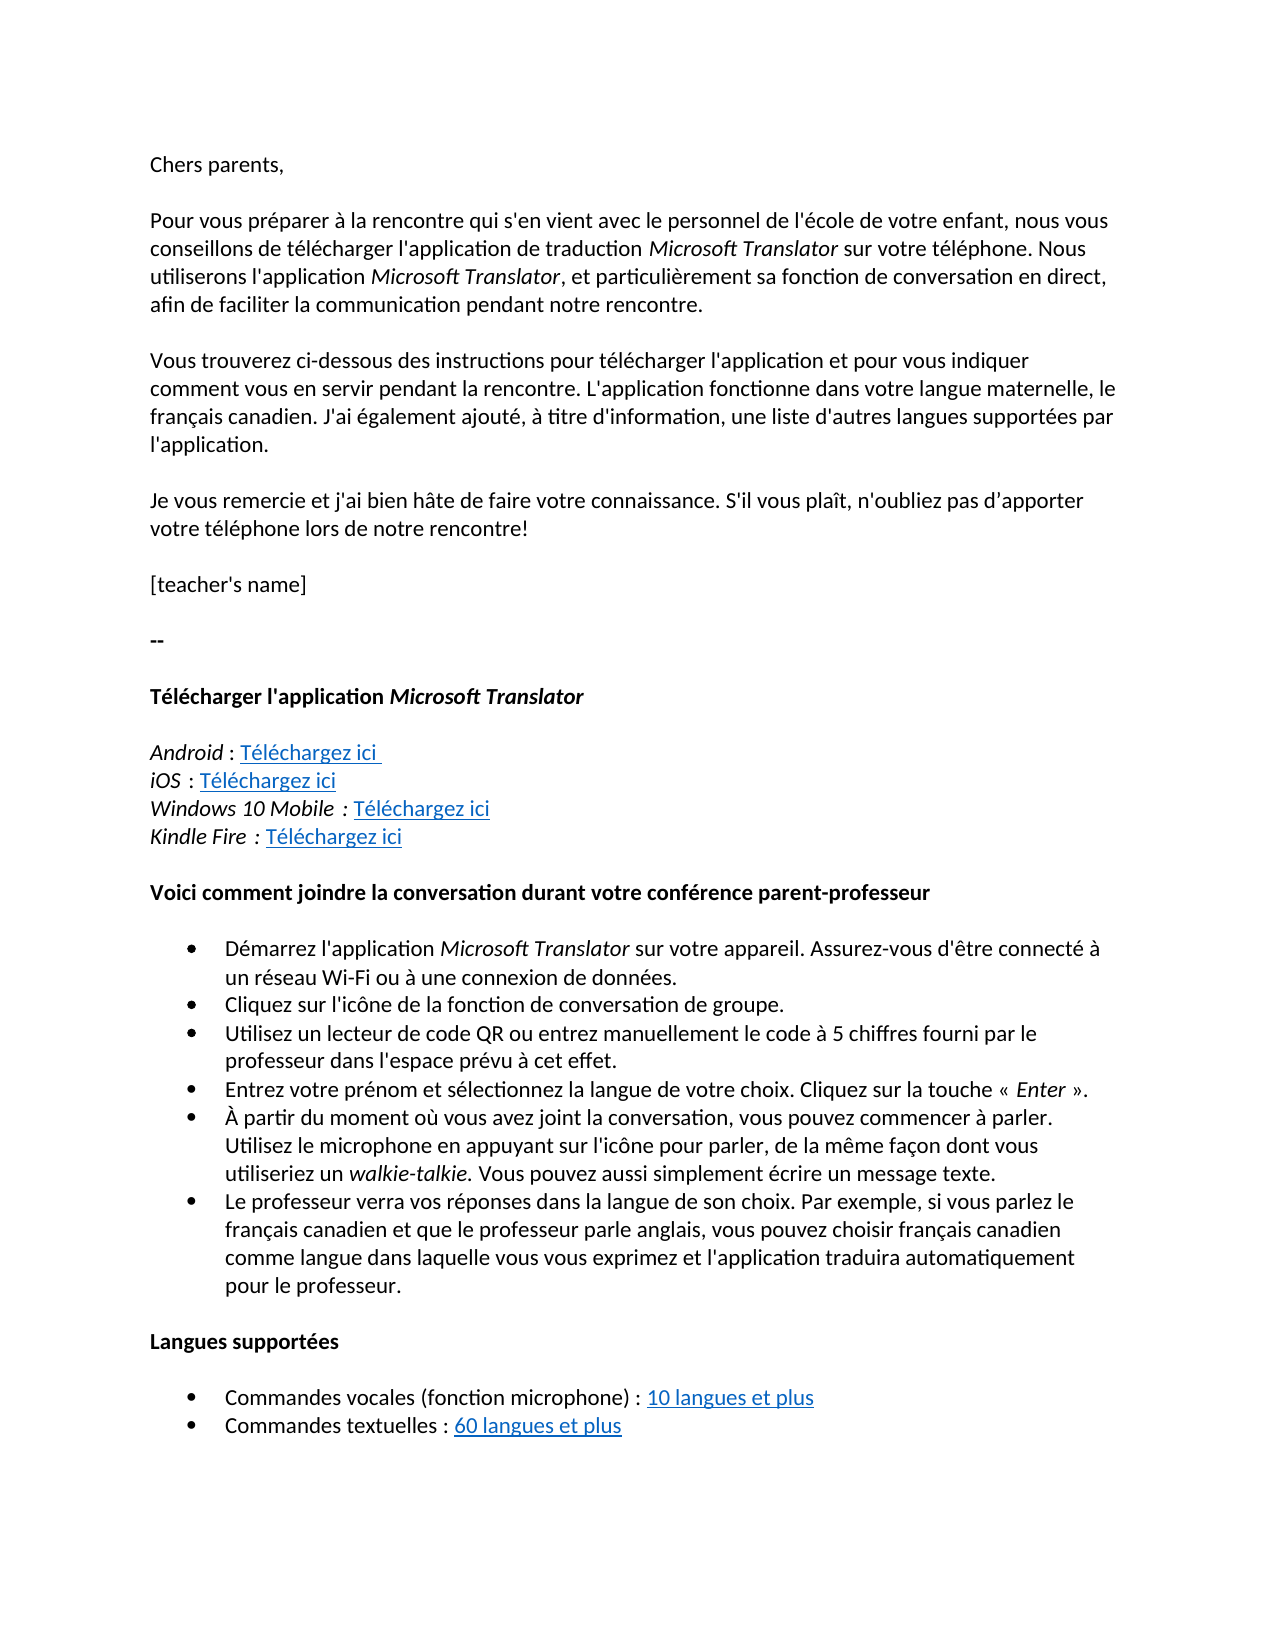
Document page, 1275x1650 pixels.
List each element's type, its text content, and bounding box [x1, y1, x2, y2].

list Commandes vocales (fonction microphone) : 10 langues et plus [187, 1383, 1125, 1411]
list Commandes textuelles : 60 langues et plus [187, 1411, 1125, 1439]
text Kindle Fire : Téléchargez ici [150, 822, 1125, 851]
list À partir du moment où vous avez joint la conversation, vous pouvez commencer à parler. Utilisez le microphone en appuyant sur l'icône pour parler, de la même façon dont vous utiliseriez un walkie-talkie. Vous pouvez aussi simplement écrire un message texte. [187, 1103, 1125, 1187]
text -- [150, 626, 1125, 654]
text Je vous remercie et j'ai bien hâte de faire votre connaissance. S'il vous plaît, n'oubliez pas d’apporter votre téléphone lors de notre rencontre! [150, 486, 1125, 542]
text [teacher's name] [150, 570, 1125, 598]
text Télécharger l'application Microsoft Translator [150, 682, 1125, 710]
list Entrez votre prénom et sélectionnez la langue de votre choix. Cliquez sur la touche « Enter ». [187, 1075, 1125, 1103]
text Voici comment joindre la conversation durant votre conférence parent-professeur [150, 878, 1125, 907]
list Cliquez sur l'icône de la fonction de conversation de groupe. [187, 991, 1125, 1019]
text Pour vous préparer à la rencontre qui s'en vient avec le personnel de l'école de votre enfant, nous vous conseillons de télécharger l'application de traduction Microsoft Translator sur votre téléphone. Nous utiliserons l'application Microsoft Translator, et particulièrement sa fonction de conversation en direct, afin de faciliter la communication pendant notre rencontre. [150, 206, 1125, 318]
text Windows 10 Mobile : Téléchargez ici [150, 794, 1125, 822]
text Vous trouverez ci-dessous des instructions pour télécharger l'application et pour vous indiquer comment vous en servir pendant la rencontre. L'application fonctionne dans votre langue maternelle, le français canadien. J'ai également ajouté, à titre d'information, une liste d'autres langues supportées par l'application. [150, 346, 1125, 458]
text Langues supportées [150, 1327, 1125, 1355]
text iOS : Téléchargez ici [150, 766, 1125, 794]
text Android : Téléchargez ici [150, 738, 1125, 766]
text Chers parents, [150, 150, 1125, 178]
list Démarrez l'application Microsoft Translator sur votre appareil. Assurez-vous d'être connecté à un réseau Wi-Fi ou à une connexion de données. [187, 934, 1125, 991]
list Utilisez un lecteur de code QR ou entrez manuellement le code à 5 chiffres fourni par le professeur dans l'espace prévu à cet effet. [187, 1019, 1125, 1075]
list Le professeur verra vos réponses dans la langue de son choix. Par exemple, si vous parlez le français canadien et que le professeur parle anglais, vous pouvez choisir français canadien comme langue dans laquelle vous vous exprimez et l'application traduira automatiquement pour le professeur. [187, 1187, 1125, 1299]
